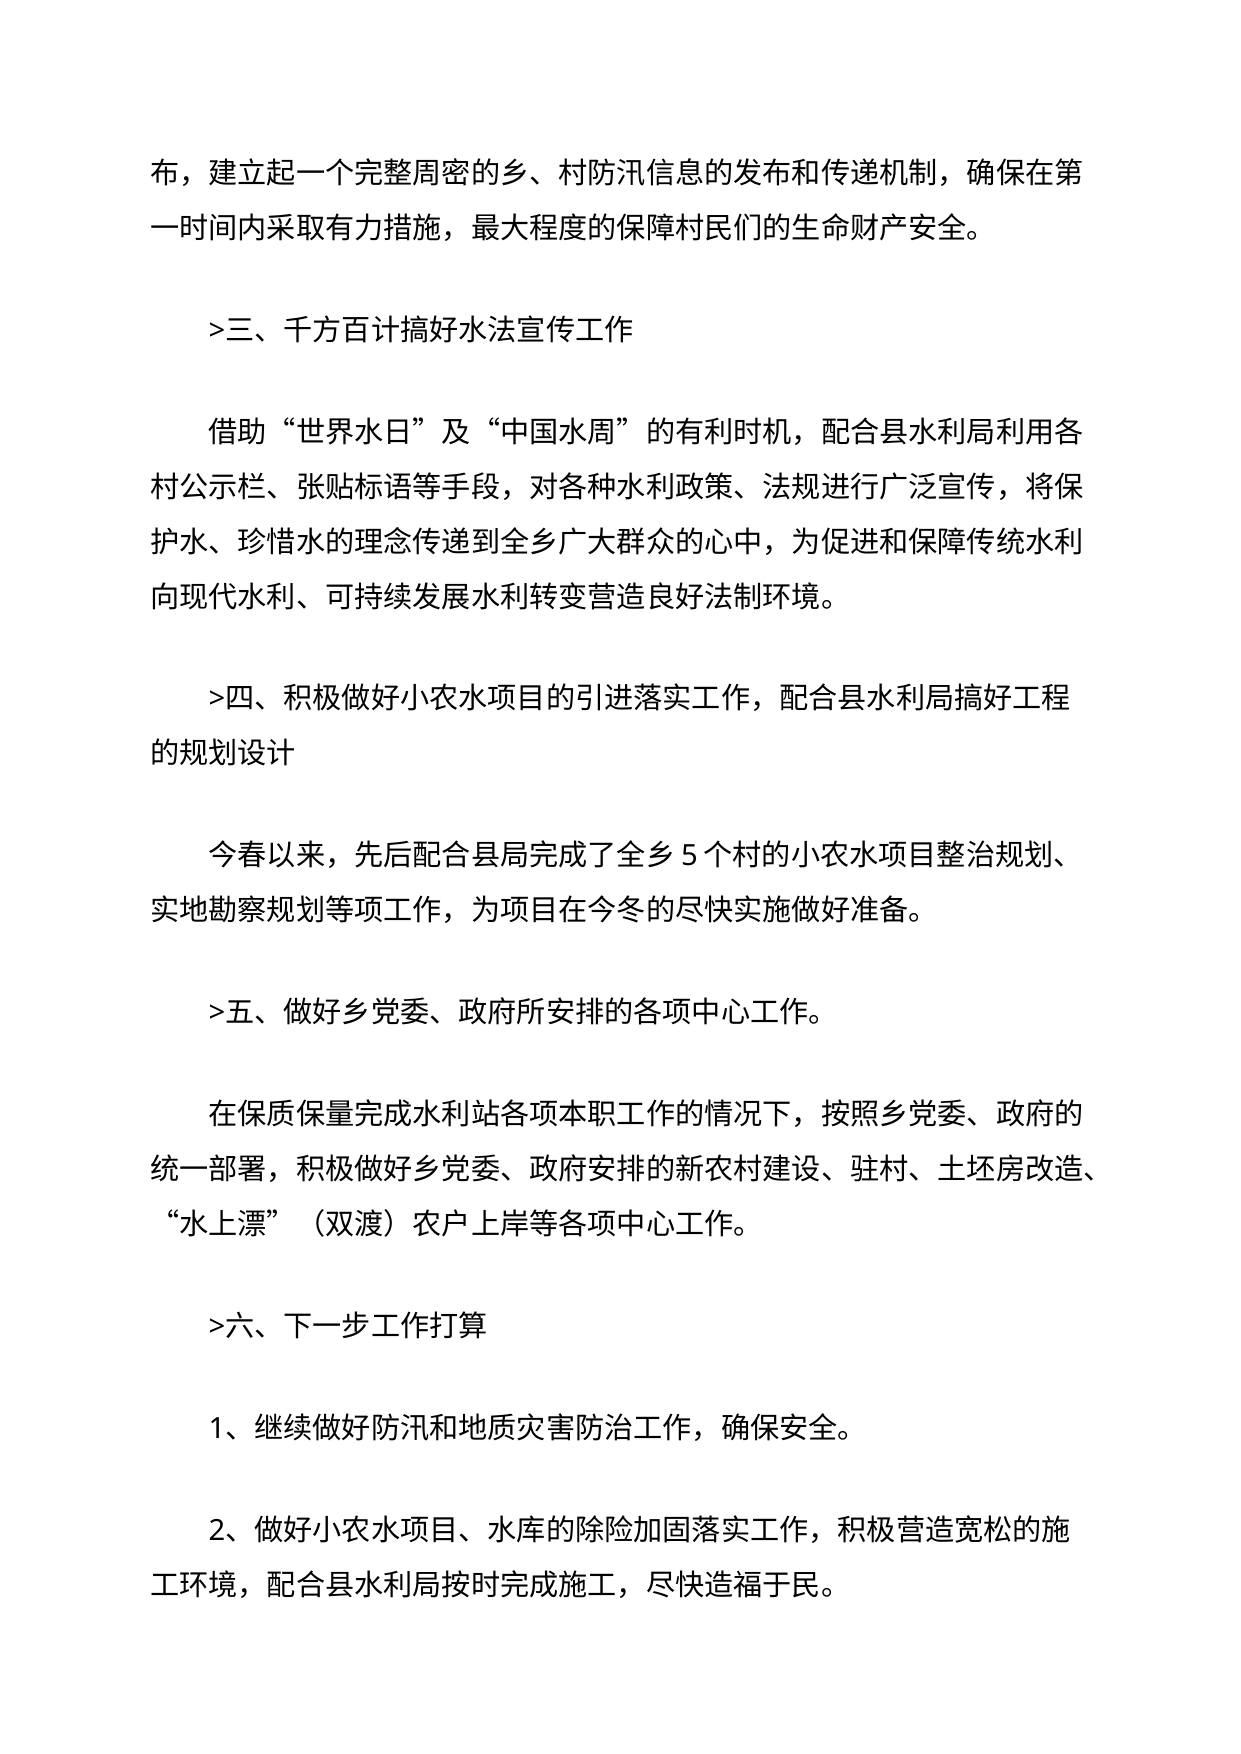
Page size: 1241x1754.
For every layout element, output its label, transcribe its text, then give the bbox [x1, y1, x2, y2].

text >四、积极做好小农水项目的引进落实工作，配合县水利局搞好工程的规划设计 [150, 675, 1090, 772]
text >三、千方百计搞好水法宣传工作 [150, 307, 1090, 349]
text 今春以来，先后配合县局完成了全乡5个村的小农水项目整治规划、实地勘察规划等项工作，为项目在今冬的尽快实施做好准备。 [150, 832, 1090, 929]
text 2、做好小农水项目、水库的除险加固落实工作，积极营造宽松的施工环境，配合县水利局按时完成施工，尽快造福于民。 [150, 1506, 1090, 1603]
text 借助“世界水日”及“中国水周”的有利时机，配合县水利局利用各村公示栏、张贴标语等手段，对各种水利政策、法规进行广泛宣传，将保护水、珍惜水的理念传递到全乡广大群众的心中，为促进和保障传统水利向现代水利、可持续发展水利转变营造良好法制环境。 [150, 409, 1090, 616]
text >六、下一步工作打算 [150, 1302, 1090, 1344]
text >五、做好乡党委、政府所安排的各项中心工作。 [150, 989, 1090, 1031]
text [150, 150, 1090, 247]
text 1、继续做好防汛和地质灾害防治工作，确保安全。 [150, 1404, 1090, 1447]
text 在保质保量完成水利站各项本职工作的情况下，按照乡党委、政府的统一部署，积极做好乡党委、政府安排的新农村建设、驻村、土坯房改造、“水上漂”（双渡）农户上岸等各项中心工作。 [150, 1091, 1090, 1243]
